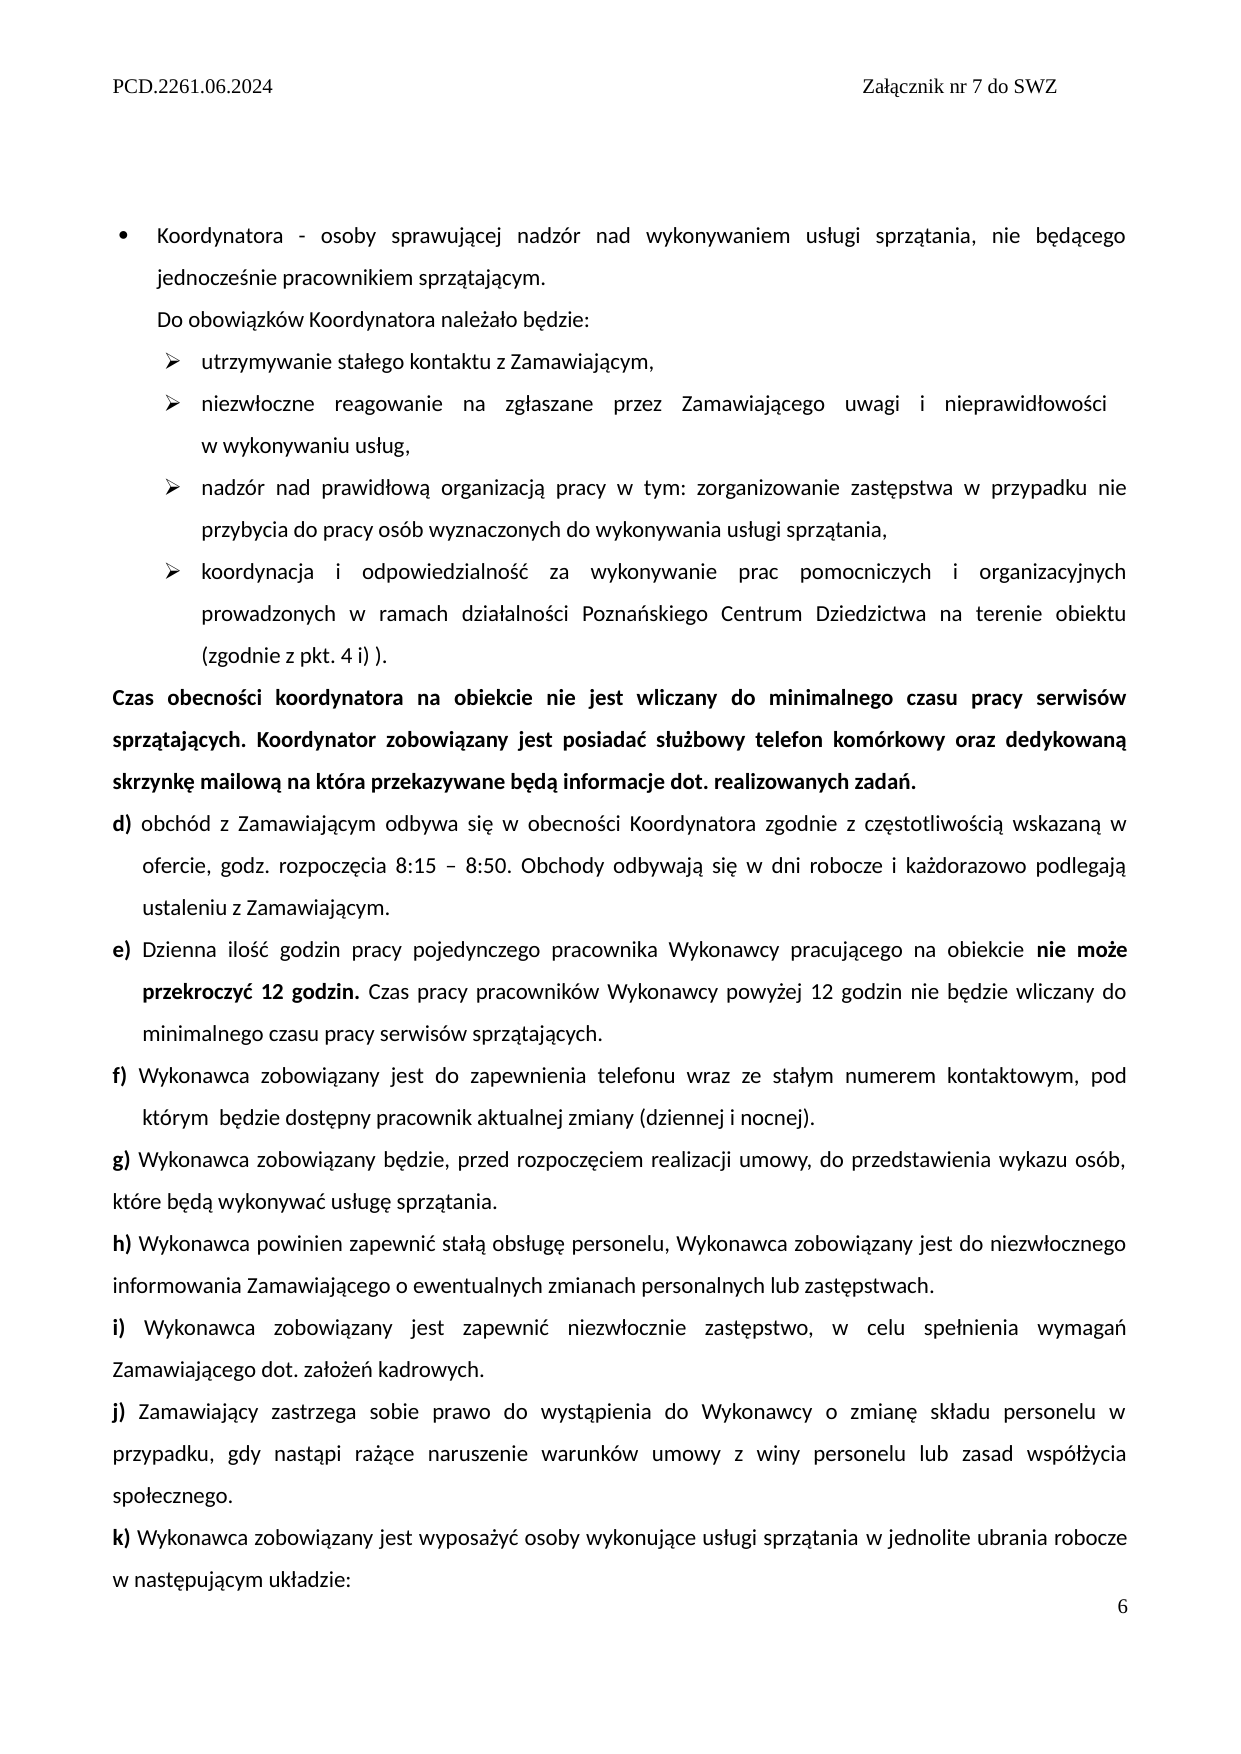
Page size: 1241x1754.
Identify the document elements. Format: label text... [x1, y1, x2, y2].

list utrzymywanie stałego kontaktu z Zamawiającym, [164, 347, 1128, 376]
text Czas obecności koordynatora na obiekcie nie jest wliczany do minimalnego czasu pracy serwisów sprzątających. Koordynator zobowiązany jest posiadać służbowy telefon komórkowy oraz dedykowaną skrzynkę mailową na która przekazywane będą informacje dot. realizowanych zadań. [112, 683, 1128, 795]
list niezwłoczne reagowanie na zgłaszane przez Zamawiającego uwagi i nieprawidłowości w wykonywaniu usług, [164, 389, 1128, 459]
text g) Wykonawca zobowiązany będzie, przed rozpoczęciem realizacji umowy, do przedstawienia wykazu osób, które będą wykonywać usługę sprzątania. [112, 1145, 1128, 1215]
text e) Dzienna ilość godzin pracy pojedynczego pracownika Wykonawcy pracującego na obiekcie nie może przekroczyć 12 godzin. Czas pracy pracowników Wykonawcy powyżej 12 godzin nie będzie wliczany do minimalnego czasu pracy serwisów sprzątających. [112, 935, 1128, 1047]
text h) Wykonawca powinien zapewnić stałą obsługę personelu, Wykonawca zobowiązany jest do niezwłocznego informowania Zamawiającego o ewentualnych zmianach personalnych lub zastępstwach. [112, 1229, 1128, 1299]
text i) Wykonawca zobowiązany jest zapewnić niezwłocznie zastępstwo, w celu spełnienia wymagań Zamawiającego dot. założeń kadrowych. [112, 1313, 1128, 1383]
list koordynacja i odpowiedzialność za wykonywanie prac pomocniczych i organizacyjnych prowadzonych w ramach działalności Poznańskiego Centrum Dziedzictwa na terenie obiektu (zgodnie z pkt. 4 i) ). [164, 557, 1128, 669]
text Do obowiązków Koordynatora należało będzie: [157, 306, 1128, 333]
list nadzór nad prawidłową organizacją pracy w tym: zorganizowanie zastępstwa w przypadku nie przybycia do pracy osób wyznaczonych do wykonywania usługi sprzątania, [164, 473, 1128, 543]
text d) obchód z Zamawiającym odbywa się w obecności Koordynatora zgodnie z częstotliwością wskazaną w ofercie, godz. rozpoczęcia 8:15 – 8:50. Obchody odbywają się w dni robocze i każdorazowo podlegają ustaleniu z Zamawiającym. [112, 809, 1128, 921]
text k) Wykonawca zobowiązany jest wyposażyć osoby wykonujące usługi sprzątania w jednolite ubrania robocze w następującym układzie: [112, 1523, 1128, 1593]
list Koordynatora - osoby sprawującej nadzór nad wykonywaniem usługi sprzątania, nie będącego jednocześnie pracownikiem sprzątającym. [119, 222, 1128, 292]
text f) Wykonawca zobowiązany jest do zapewnienia telefonu wraz ze stałym numerem kontaktowym, pod którym będzie dostępny pracownik aktualnej zmiany (dziennej i nocnej). [112, 1061, 1128, 1131]
text j) Zamawiający zastrzega sobie prawo do wystąpienia do Wykonawcy o zmianę składu personelu w przypadku, gdy nastąpi rażące naruszenie warunków umowy z winy personelu lub zasad współżycia społecznego. [112, 1397, 1128, 1509]
